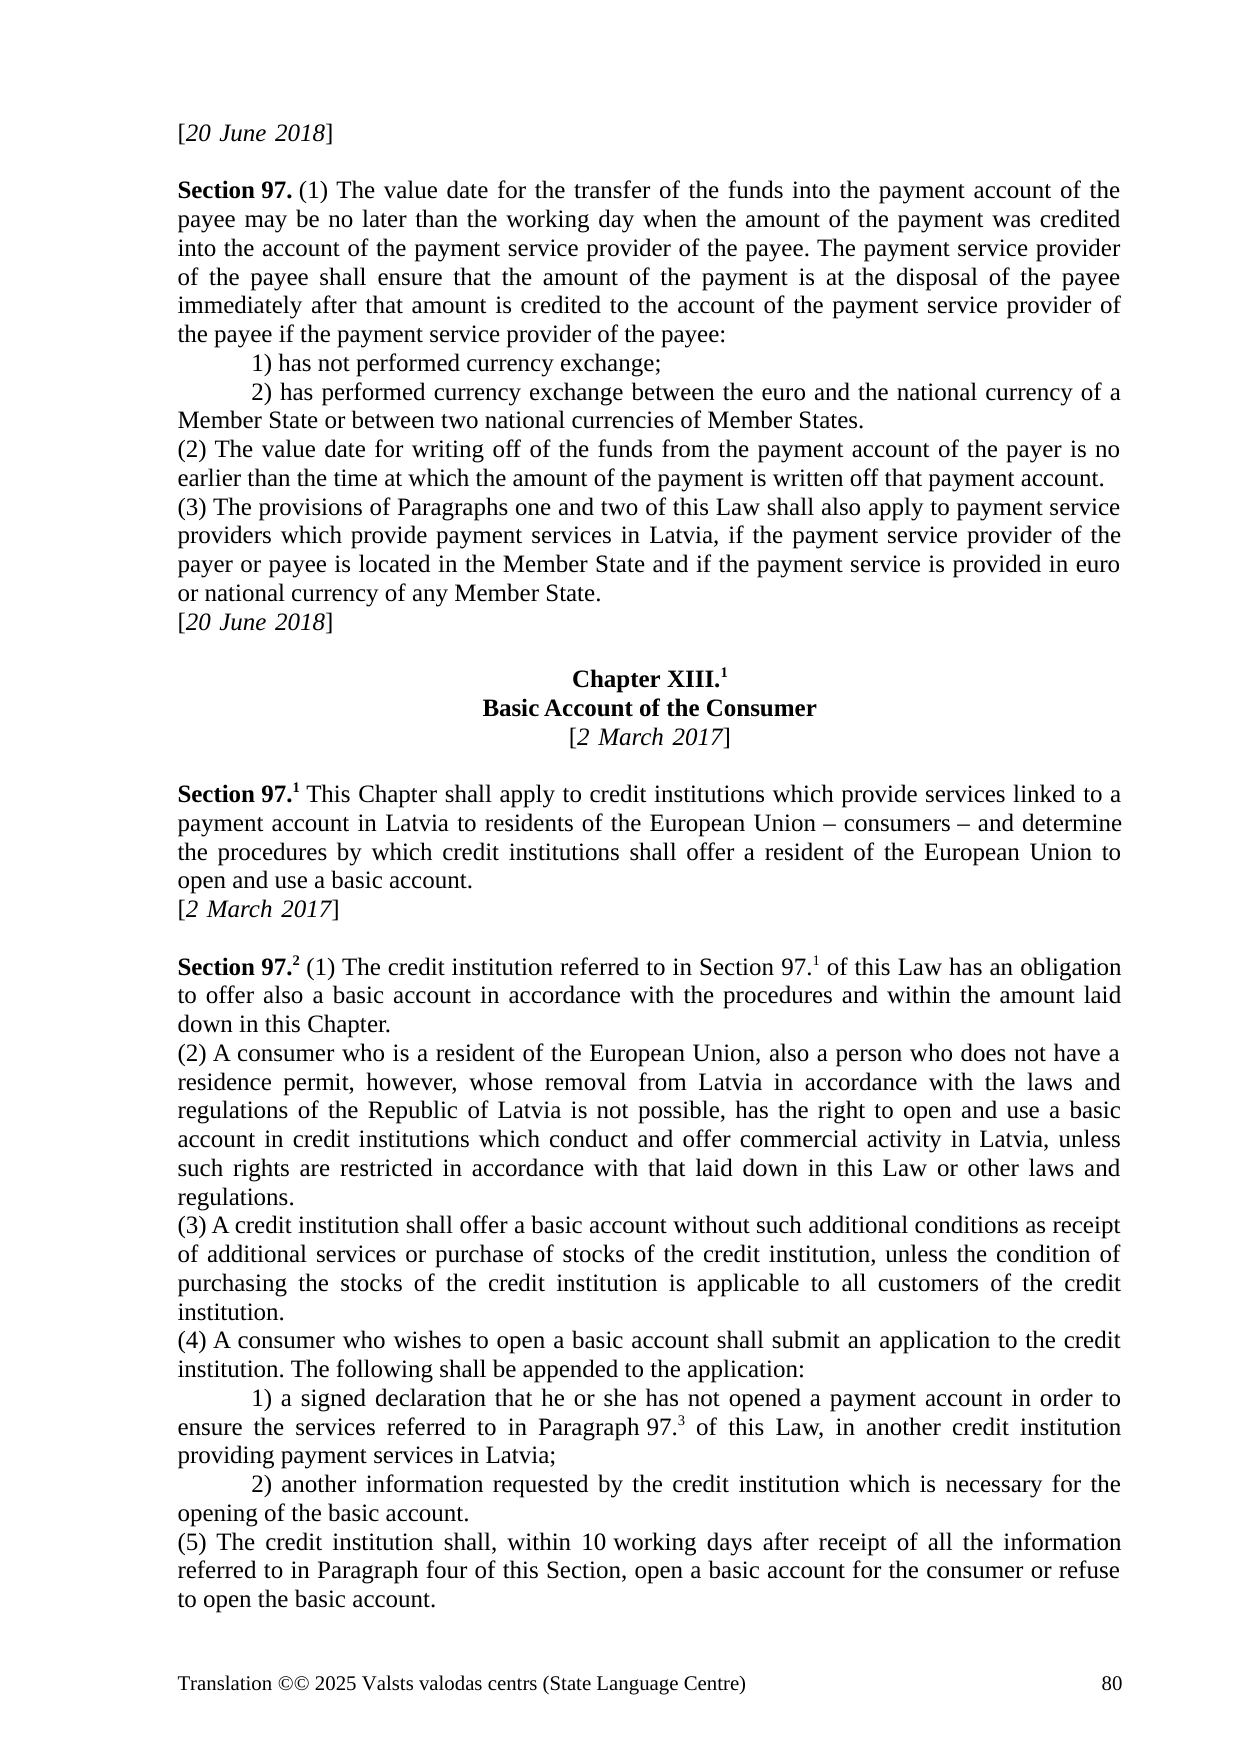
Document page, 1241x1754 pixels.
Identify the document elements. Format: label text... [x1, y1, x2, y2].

text [20 June 2018] [177, 607, 1122, 636]
text 1) a signed declaration that he or she has not opened a payment account in order to ensure the services referred to in Paragraph 97.3 of this Law, in another credit institution providing payment services in Latvia; [177, 1383, 1122, 1469]
text (2) The value date for writing off of the funds from the payment account of the payer is no earlier than the time at which the amount of the payment is written off that payment account. [177, 434, 1122, 492]
text [2 March 2017] [177, 722, 1122, 751]
text Section 97.1 This Chapter shall apply to credit institutions which provide services linked to a payment account in Latvia to residents of the European Union – consumers – and determine the procedures by which credit institutions shall offer a resident of the European Union to open and use a basic account. [177, 779, 1122, 894]
text (4) A consumer who wishes to open a basic account shall submit an application to the credit institution. The following shall be appended to the application: [177, 1326, 1122, 1383]
text 2) has performed currency exchange between the euro and the national currency of a Member State or between two national currencies of Member States. [177, 377, 1122, 434]
text Section 97. (1) The value date for the transfer of the funds into the payment account of the payee may be no later than the working day when the amount of the payment was credited into the account of the payment service provider of the payee. The payment service provider of the payee shall ensure that the amount of the payment is at the disposal of the payee immediately after that amount is credited to the account of the payment service provider of the payee if the payment service provider of the payee: [177, 176, 1122, 348]
text [20 June 2018] [177, 118, 1122, 147]
text 1) has not performed currency exchange; [177, 348, 1122, 377]
text 2) another information requested by the credit institution which is necessary for the opening of the basic account. [177, 1469, 1122, 1527]
text (3) The provisions of Paragraphs one and two of this Law shall also apply to payment service providers which provide payment services in Latvia, if the payment service provider of the payer or payee is located in the Member State and if the payment service is provided in euro or national currency of any Member State. [177, 492, 1122, 607]
text [2 March 2017] [177, 894, 1122, 923]
text (3) A credit institution shall offer a basic account without such additional conditions as receipt of additional services or purchase of stocks of the credit institution, unless the condition of purchasing the stocks of the credit institution is applicable to all customers of the credit institution. [177, 1211, 1122, 1326]
text (2) A consumer who is a resident of the European Union, also a person who does not have a residence permit, however, whose removal from Latvia in accordance with the laws and regulations of the Republic of Latvia is not possible, has the right to open and use a basic account in credit institutions which conduct and offer commercial activity in Latvia, unless such rights are restricted in accordance with that laid down in this Law or other laws and regulations. [177, 1038, 1122, 1211]
text Chapter XIII.1 [177, 664, 1122, 693]
text (5) The credit institution shall, within 10 working days after receipt of all the information referred to in Paragraph four of this Section, open a basic account for the consumer or refuse to open the basic account. [177, 1527, 1122, 1613]
text Basic Account of the Consumer [177, 693, 1122, 722]
text Section 97.2 (1) The credit institution referred to in Section 97.1 of this Law has an obligation to offer also a basic account in accordance with the procedures and within the amount laid down in this Chapter. [177, 952, 1122, 1038]
